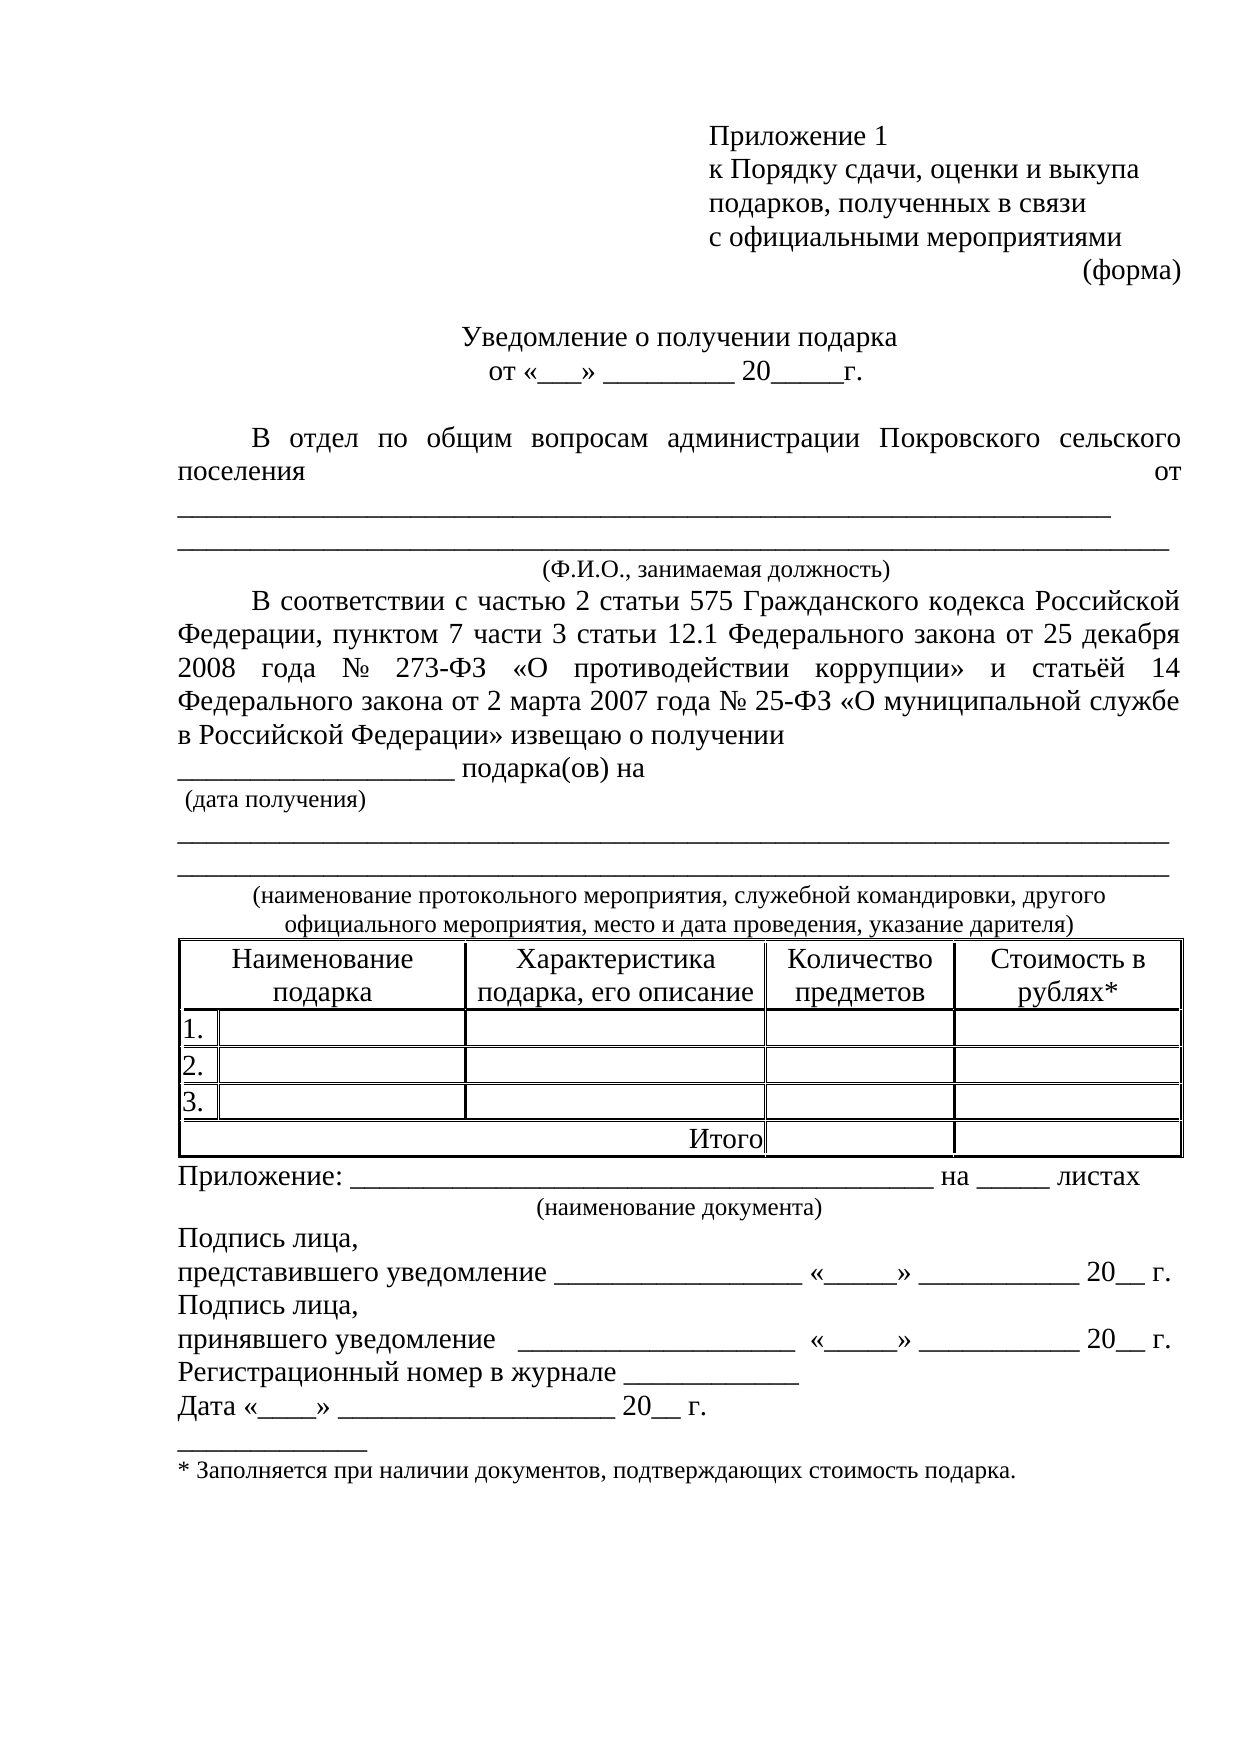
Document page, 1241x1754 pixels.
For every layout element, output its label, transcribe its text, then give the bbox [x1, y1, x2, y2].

text В отдел по общим вопросам администрации Покровского сельского поселения от ________________________________________________________________ ____________________________________________________________________ [177, 420, 1181, 554]
table_cell [467, 1085, 764, 1118]
text (наименование протокольного мероприятия, служебной командировки, другого официального мероприятия, место и дата проведения, указание дарителя) [177, 880, 1181, 937]
text Приложение 1 [709, 118, 1181, 152]
text _____________ [177, 1422, 1181, 1455]
table_cell [467, 1011, 764, 1044]
text Подпись лица, [177, 1220, 1181, 1254]
table_cell [767, 1085, 953, 1118]
table_cell [956, 1045, 1181, 1081]
text Регистрационный номер в журнале ____________ [177, 1354, 1181, 1388]
text к Порядку сдачи, оценки и выкупа [709, 152, 1181, 185]
text с официальными мероприятиями [709, 219, 1181, 252]
text Уведомление о получении подарка [177, 319, 1181, 353]
text ________________________________________________________________________________________________________________________________________ [177, 813, 1181, 880]
text подарков, полученных в связи [709, 185, 1181, 219]
text (форма) [177, 252, 1181, 286]
table_cell 2. [181, 1045, 217, 1081]
table_header Характеристика подарка, его описание [465, 941, 766, 1008]
table_cell [220, 1048, 464, 1081]
text * Заполняется при наличии документов, подтверждающих стоимость подарка. [177, 1455, 1181, 1512]
table_cell [954, 1118, 1181, 1155]
text принявшего уведомление ___________________ «_____» ___________ 20__ г. [177, 1321, 1181, 1354]
text Дата «____» ___________________ 20__ г. [177, 1388, 1181, 1422]
table_header Количество предметов [766, 939, 954, 1008]
text (наименование документа) [177, 1192, 1181, 1220]
table_cell [220, 1085, 464, 1118]
text (дата получения) [177, 784, 1181, 813]
table_cell [467, 1048, 764, 1081]
table_cell 1. [180, 1008, 217, 1044]
text Приложение: ________________________________________ на _____ листах [177, 1158, 1181, 1192]
text представившего уведомление _________________ «_____» ___________ 20__ г. [177, 1254, 1181, 1287]
text от «___» _________ 20_____г. [177, 353, 1181, 386]
table_cell [767, 1048, 953, 1081]
table_cell [956, 1081, 1181, 1118]
table_cell [767, 1011, 953, 1044]
table_cell [956, 1008, 1182, 1044]
table_header Стоимость в рублях* [954, 941, 1180, 1008]
text Подпись лица, [177, 1287, 1181, 1321]
table_cell [766, 1122, 954, 1155]
table_cell 3. [181, 1081, 217, 1118]
text ___________________ подарка(ов) на [177, 751, 1181, 784]
table_cell Итого [181, 1118, 766, 1155]
table_cell [220, 1011, 464, 1044]
text В соответствии с частью 2 статьи 575 Гражданского кодекса Российской Федерации, пунктом 7 части 3 статьи 12.1 Федерального закона от 25 декабря 2008 года № 273-ФЗ «О противодействии коррупции» и статьёй 14 Федерального закона от 2 марта 2007 года № 25-ФЗ «О муниципальной службе в Российской Федерации» извещаю о получении [177, 583, 1181, 751]
text (Ф.И.О., занимаемая должность) [177, 554, 1181, 583]
table_header Наименование подарка [181, 941, 465, 1008]
